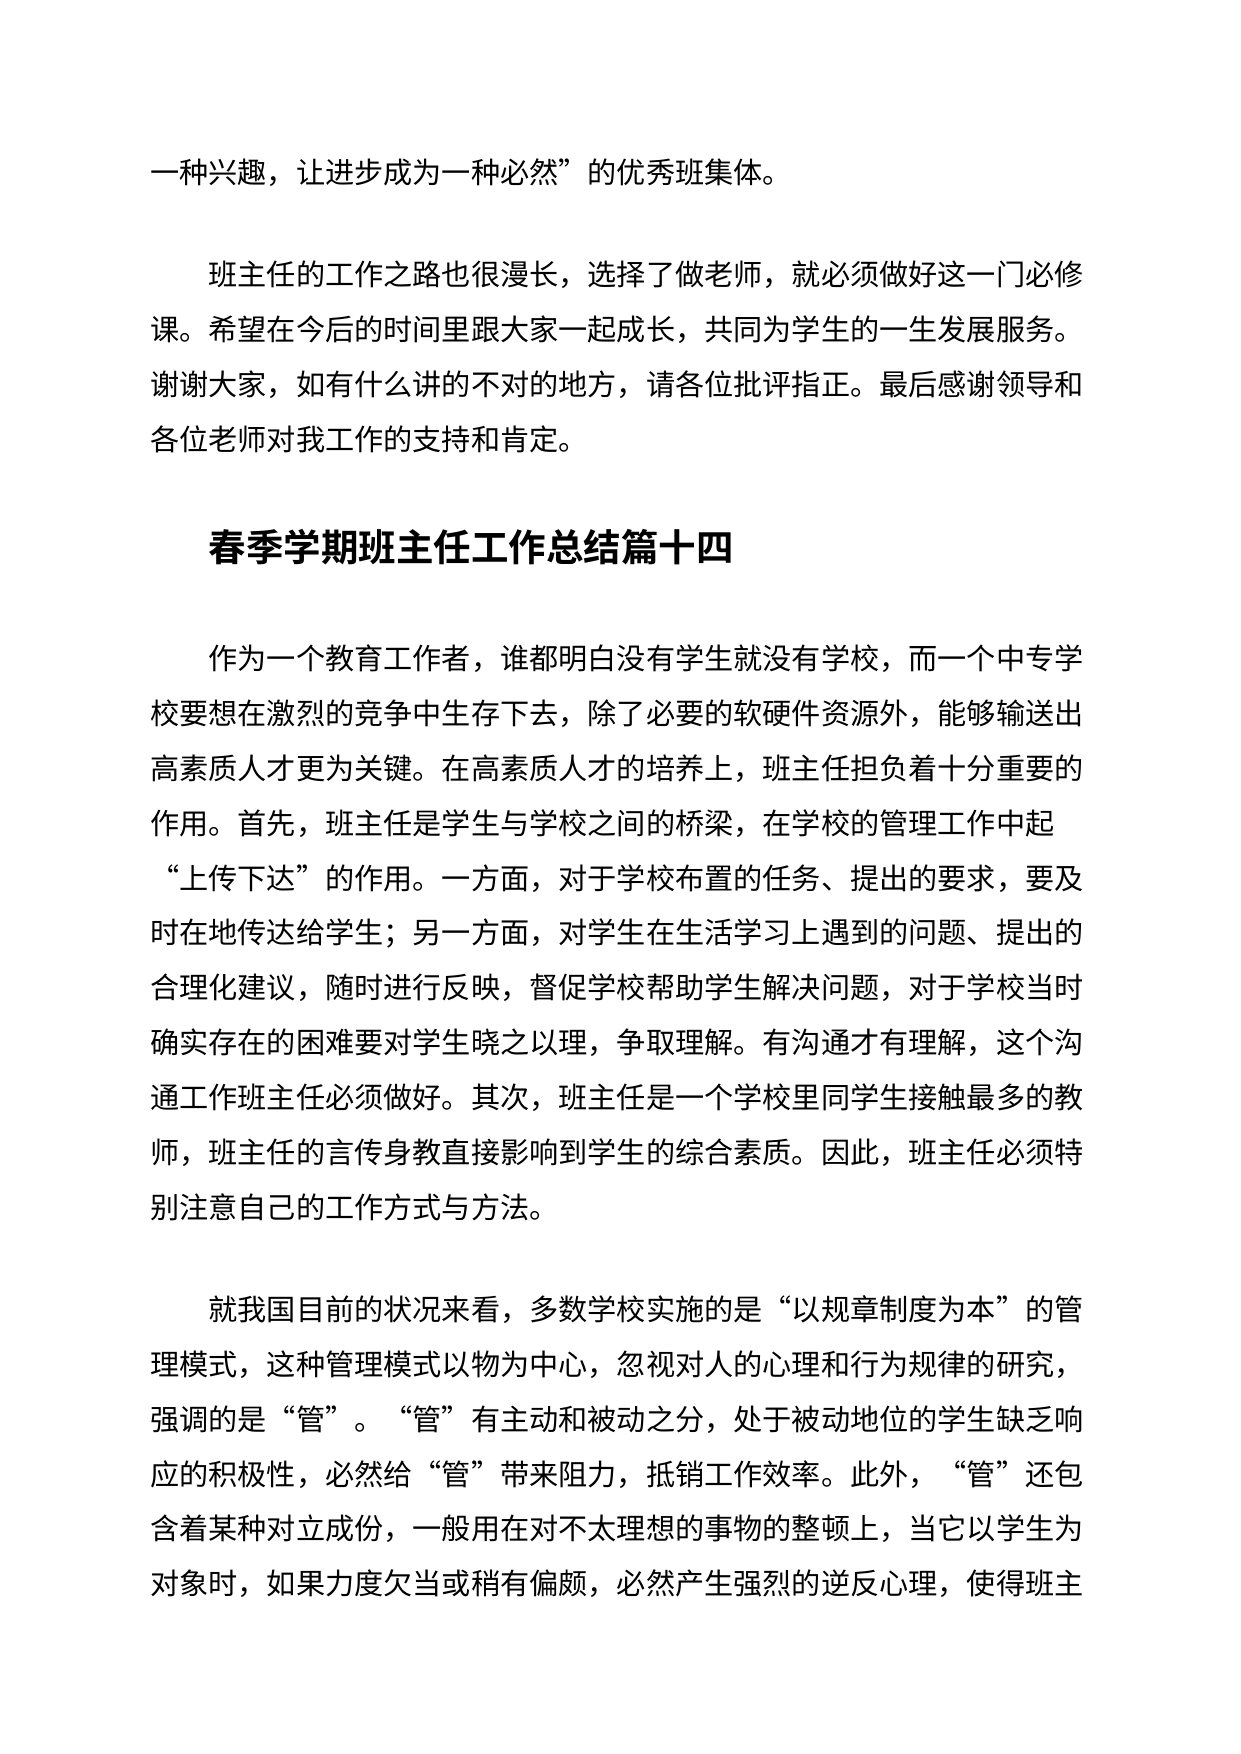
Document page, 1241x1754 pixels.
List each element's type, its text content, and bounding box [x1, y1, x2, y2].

text 春季学期班主任工作总结篇十四 [150, 518, 1090, 572]
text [150, 1286, 1090, 1603]
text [150, 150, 1090, 192]
text 班主任的工作之路也很漫长，选择了做老师，就必须做好这一门必修课。希望在今后的时间里跟大家一起成长，共同为学生的一生发展服务。谢谢大家，如有什么讲的不对的地方，请各位批评指正。最后感谢领导和各位老师对我工作的支持和肯定。 [150, 252, 1090, 459]
text 作为一个教育工作者，谁都明白没有学生就没有学校，而一个中专学校要想在激烈的竞争中生存下去，除了必要的软硬件资源外，能够输送出高素质人才更为关键。在高素质人才的培养上，班主任担负着十分重要的作用。首先，班主任是学生与学校之间的桥梁，在学校的管理工作中起“上传下达”的作用。一方面，对于学校布置的任务、提出的要求，要及时在地传达给学生；另一方面，对学生在生活学习上遇到的问题、提出的合理化建议，随时进行反映，督促学校帮助学生解决问题，对于学校当时确实存在的困难要对学生晓之以理，争取理解。有沟通才有理解，这个沟通工作班主任必须做好。其次，班主任是一个学校里同学生接触最多的教师，班主任的言传身教直接影响到学生的综合素质。因此，班主任必须特别注意自己的工作方式与方法。 [150, 636, 1090, 1227]
